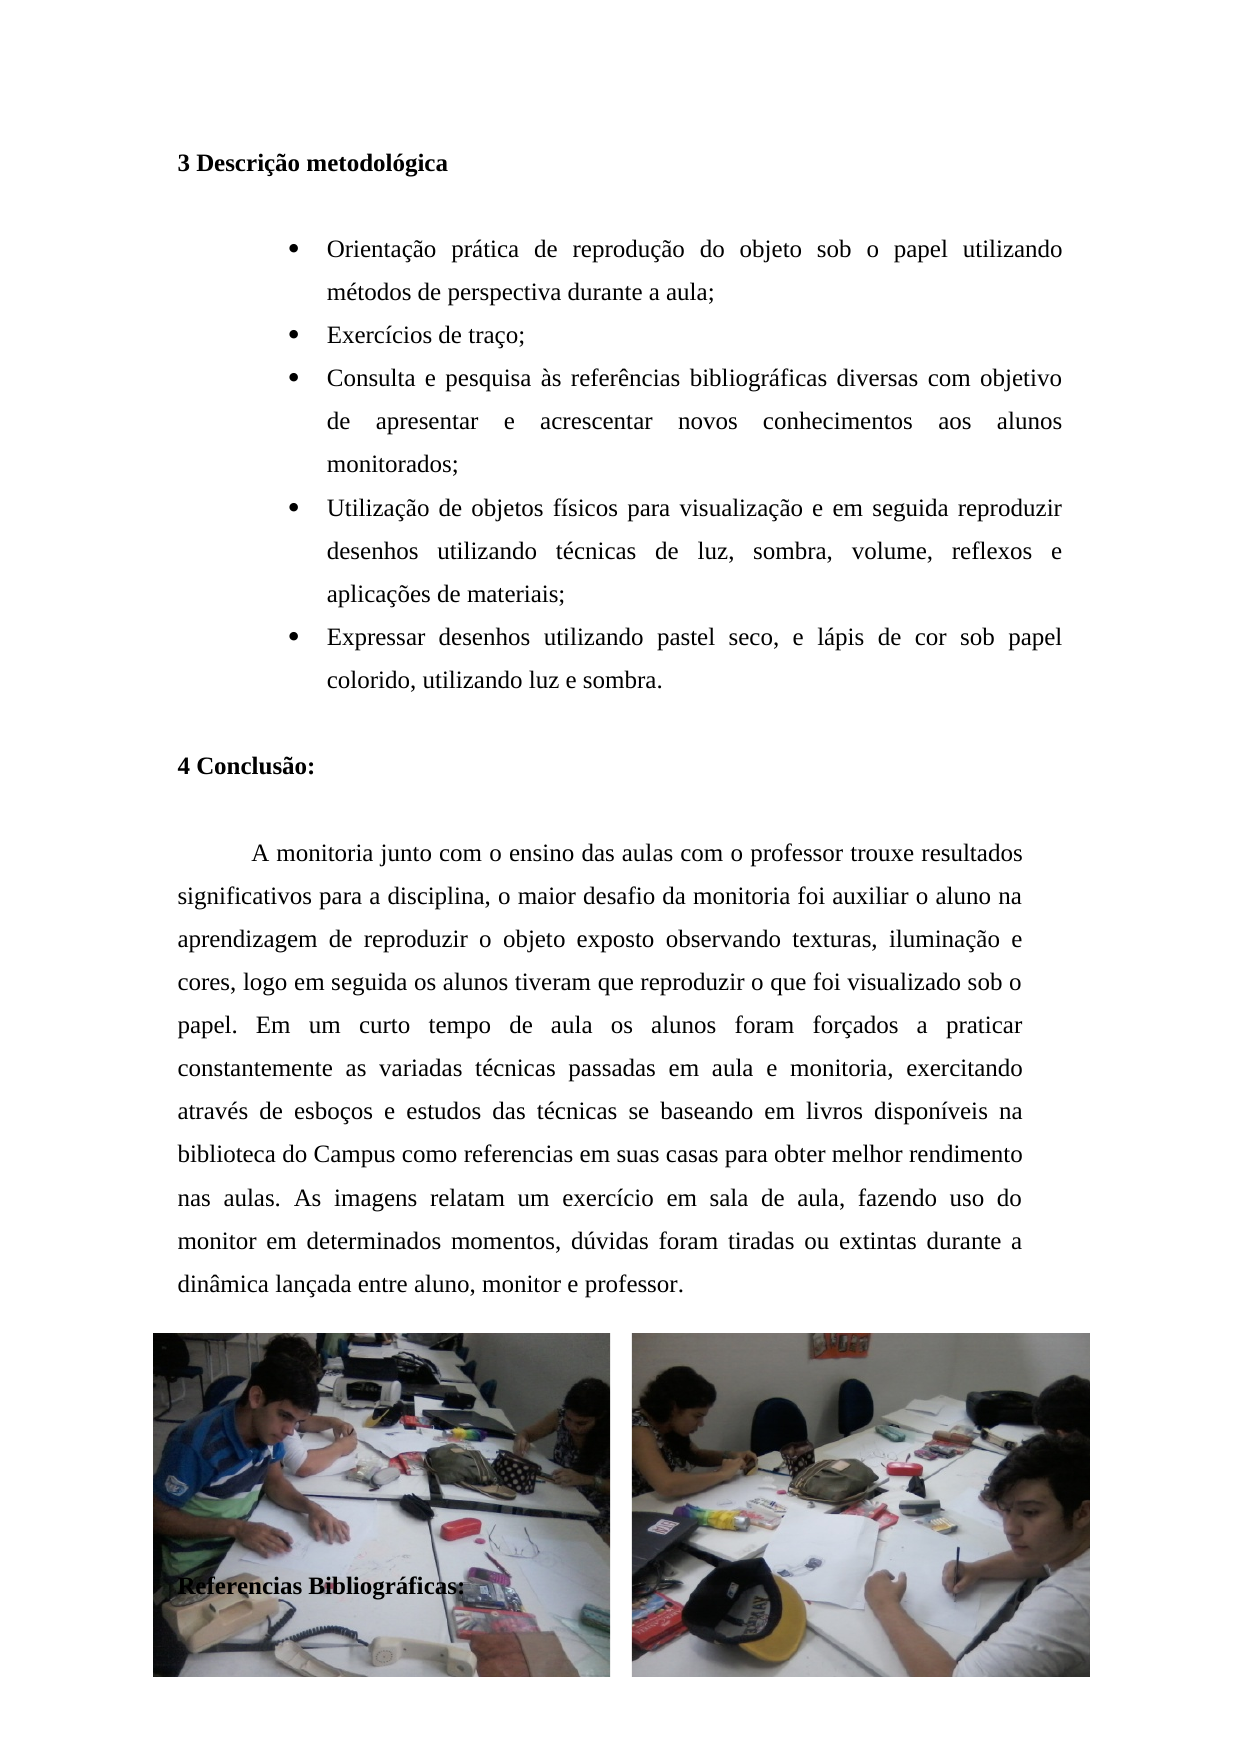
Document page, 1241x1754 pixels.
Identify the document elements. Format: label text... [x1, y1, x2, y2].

list Expressar desenhos utilizando pastel seco, e lápis de cor sob papel colorido, utilizando luz e sombra. [289, 622, 1063, 694]
list Orientação prática de reprodução do objeto sob o papel utilizando métodos de perspectiva durante a aula; [289, 234, 1063, 306]
text A monitoria junto com o ensino das aulas com o professor trouxe resultados significativos para a disciplina, o maior desafio da monitoria foi auxiliar o aluno na aprendizagem de reproduzir o objeto exposto observando texturas, iluminação e cores, logo em seguida os alunos tiveram que reproduzir o que foi visualizado sob o papel. Em um curto tempo de aula os alunos foram forçados a praticar constantemente as variadas técnicas passadas em aula e monitoria, exercitando através de esboços e estudos das técnicas se baseando em livros disponíveis na biblioteca do Campus como referencias em suas casas para obter melhor rendimento nas aulas. As imagens relatam um exercício em sala de aula, fazendo uso do monitor em determinados momentos, dúvidas foram tiradas ou extintas durante a dinâmica lançada entre aluno, monitor e professor. [177, 838, 1023, 1298]
text Referencias Bibliográficas: [177, 1571, 1063, 1599]
text 4 Conclusão: [177, 751, 1063, 780]
list Exercícios de traço; [289, 320, 1063, 349]
text 3 Descrição metodológica [177, 148, 1063, 176]
list Consulta e pesquisa às referências bibliográficas diversas com objetivo de apresentar e acrescentar novos conhecimentos aos alunos monitorados; [289, 363, 1063, 478]
list Utilização de objetos físicos para visualização e em seguida reproduzir desenhos utilizando técnicas de luz, sombra, volume, reflexos e aplicações de materiais; [289, 493, 1063, 608]
picture [631, 1333, 1090, 1677]
picture [153, 1333, 611, 1677]
